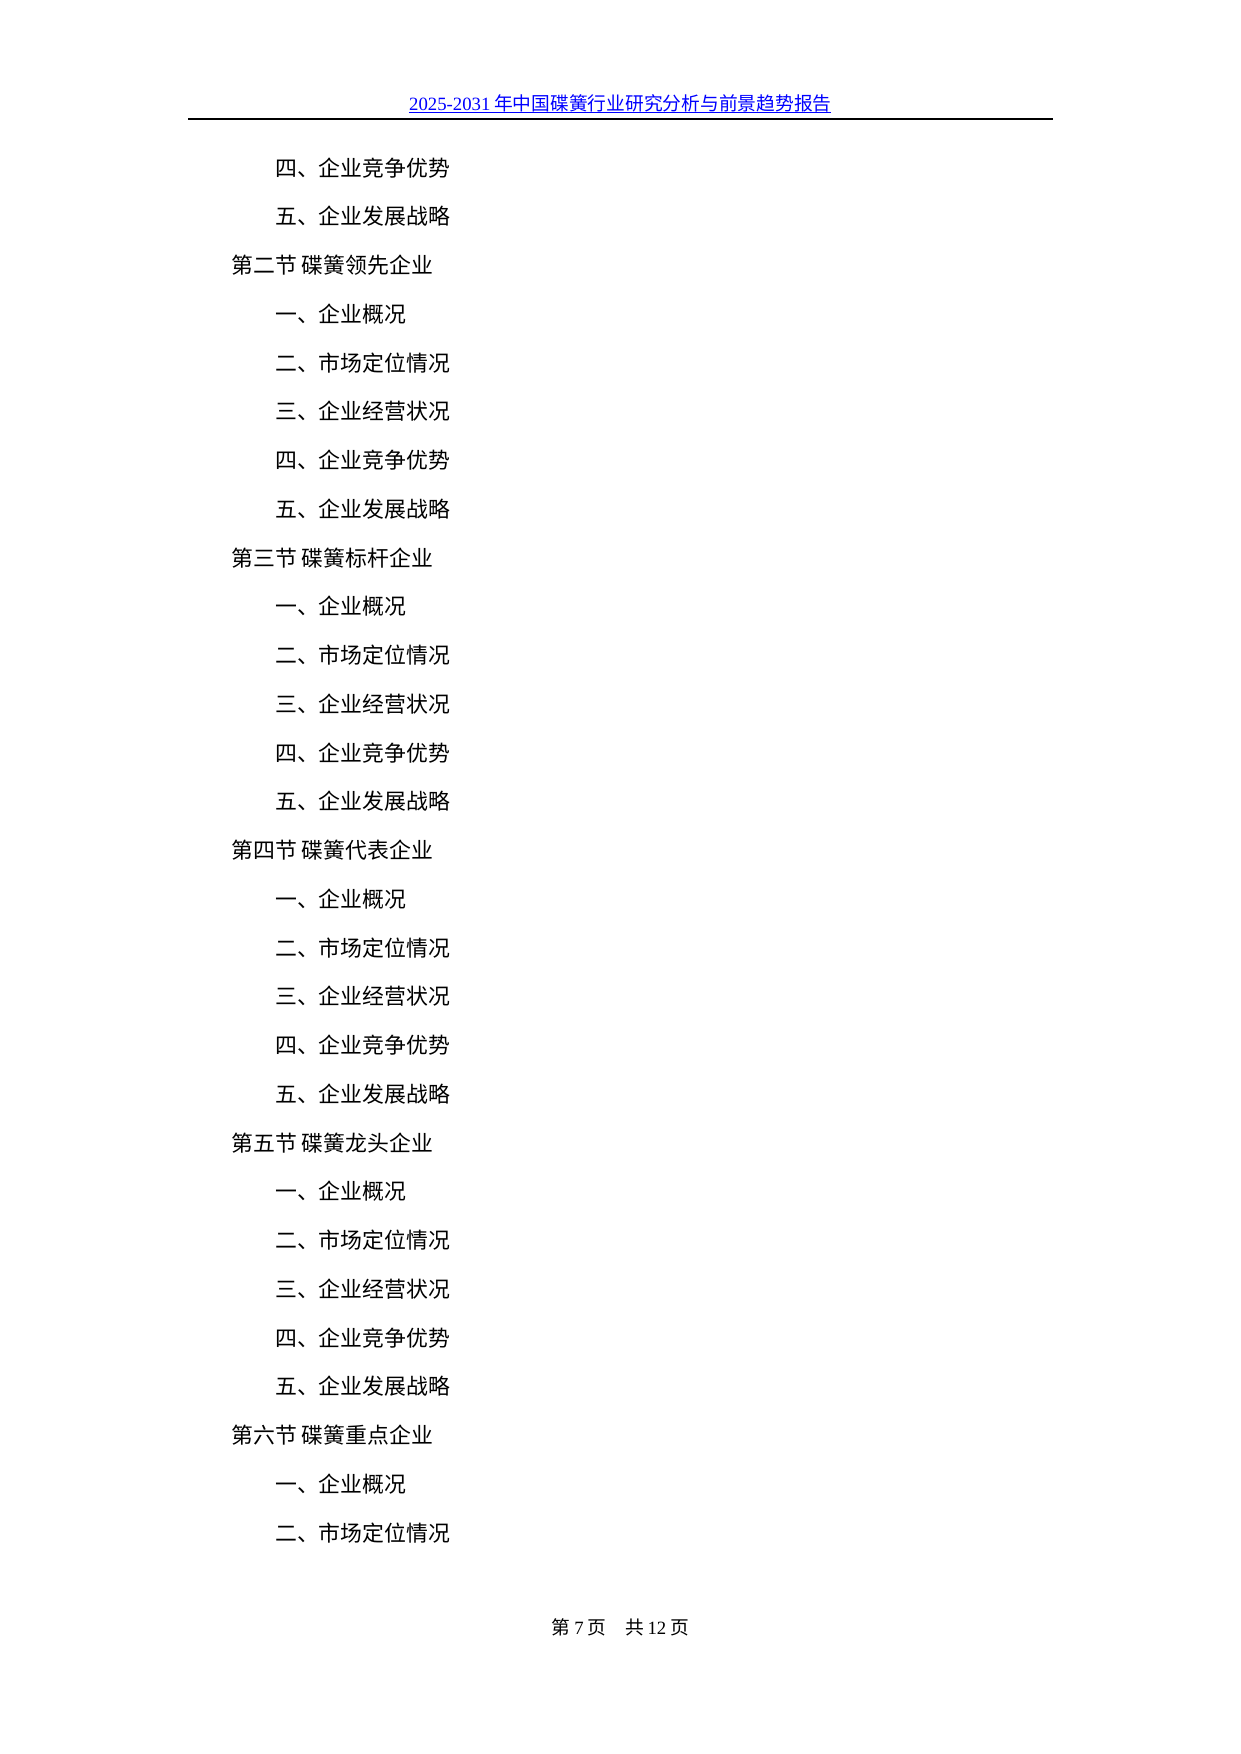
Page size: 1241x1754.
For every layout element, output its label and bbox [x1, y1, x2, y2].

text [187, 150, 1053, 1548]
